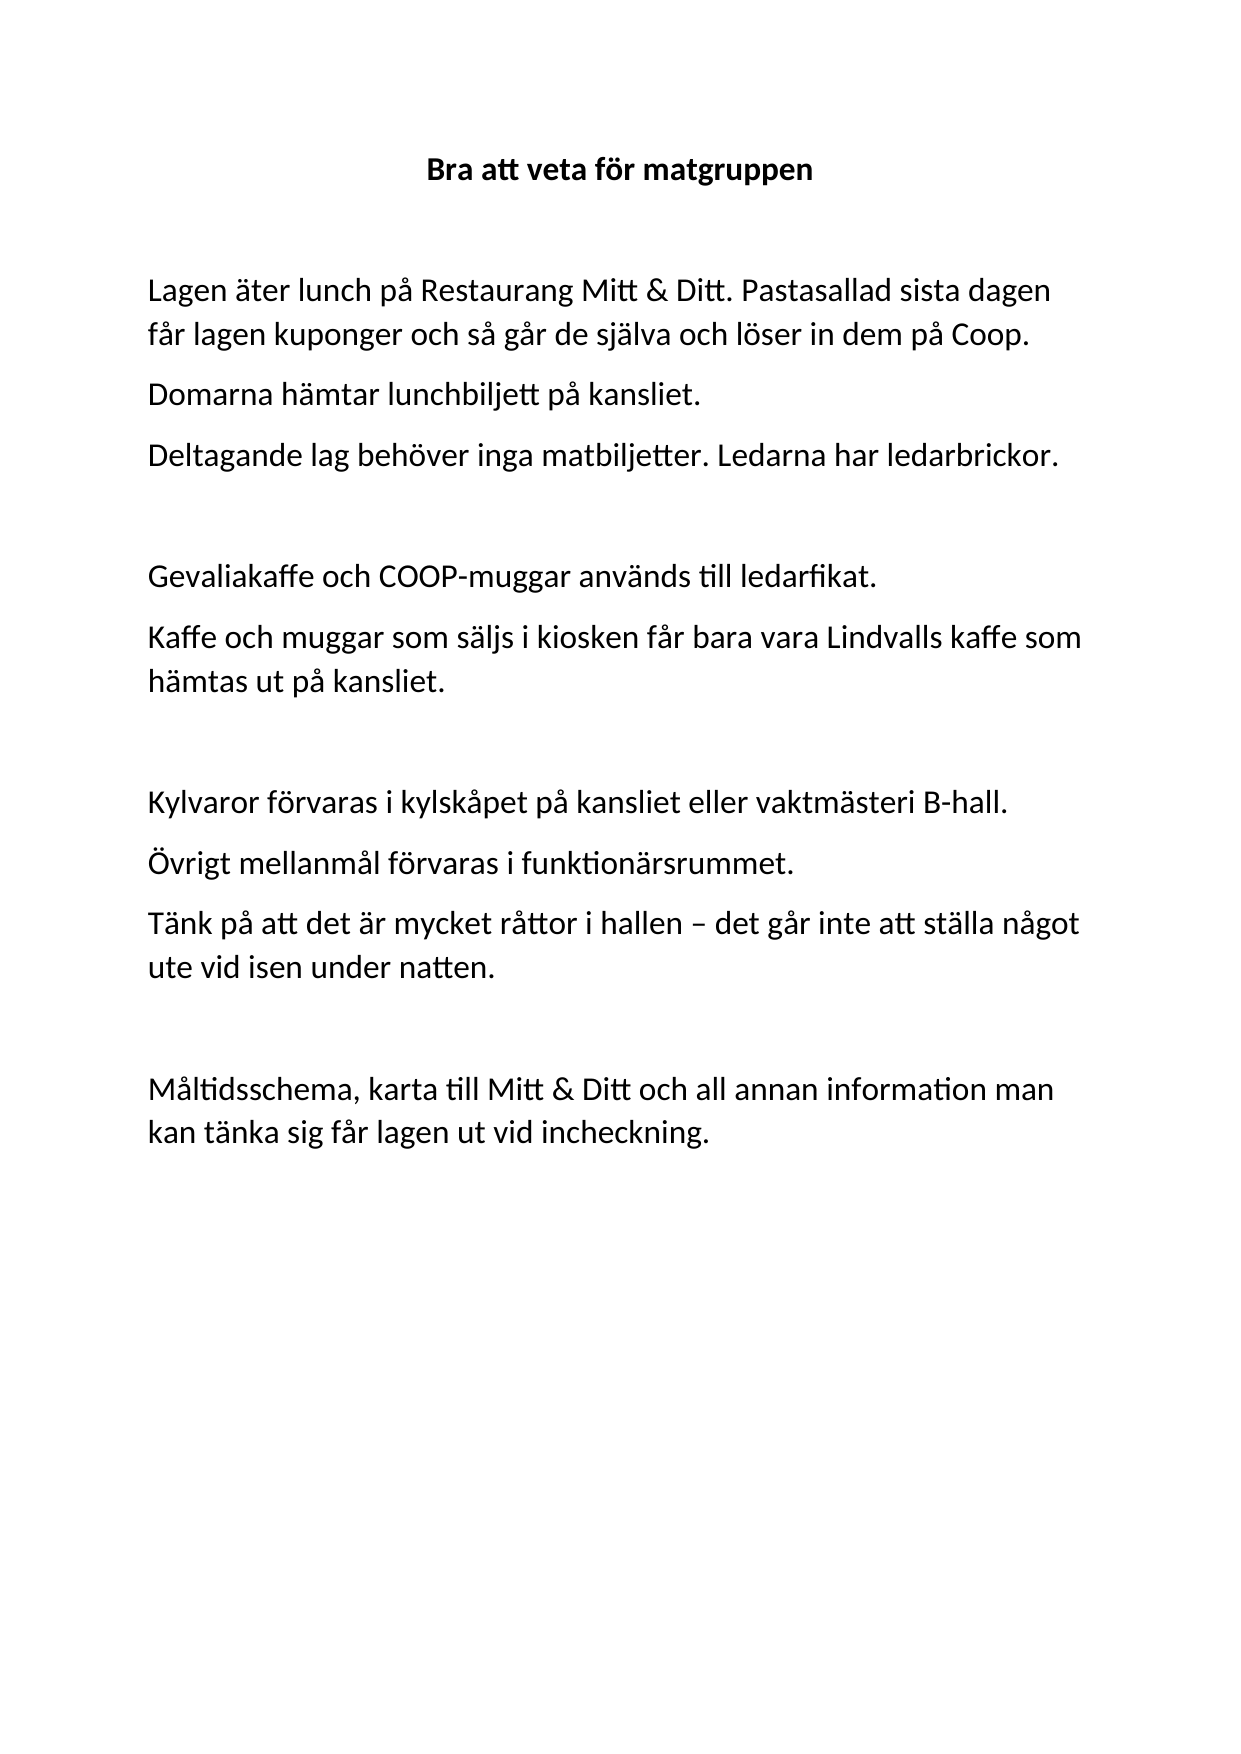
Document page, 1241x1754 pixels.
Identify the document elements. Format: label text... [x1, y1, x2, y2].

text Bra att veta för matgruppen [148, 148, 1093, 188]
text Måltidsschema, karta till Mitt & Ditt och all annan information man kan tänka sig får lagen ut vid incheckning. [148, 1068, 1093, 1152]
text Lagen äter lunch på Restaurang Mitt & Ditt. Pastasallad sista dagen får lagen kuponger och så går de själva och löser in dem på Coop. [148, 269, 1093, 353]
text Kaffe och muggar som säljs i kiosken får bara vara Lindvalls kaffe som hämtas ut på kansliet. [148, 616, 1093, 701]
text Kylvaror förvaras i kylskåpet på kansliet eller vaktmästeri B-hall. [148, 781, 1093, 822]
text Tänk på att det är mycket råttor i hallen – det går inte att ställa något ute vid isen under natten. [148, 902, 1093, 987]
text Domarna hämtar lunchbiljett på kansliet. [148, 373, 1093, 414]
text Deltagande lag behöver inga matbiljetter. Ledarna har ledarbrickor. [148, 434, 1093, 475]
text Övrigt mellanmål förvaras i funktionärsrummet. [148, 842, 1093, 882]
text Gevaliakaffe och COOP-muggar används till ledarfikat. [148, 555, 1093, 596]
